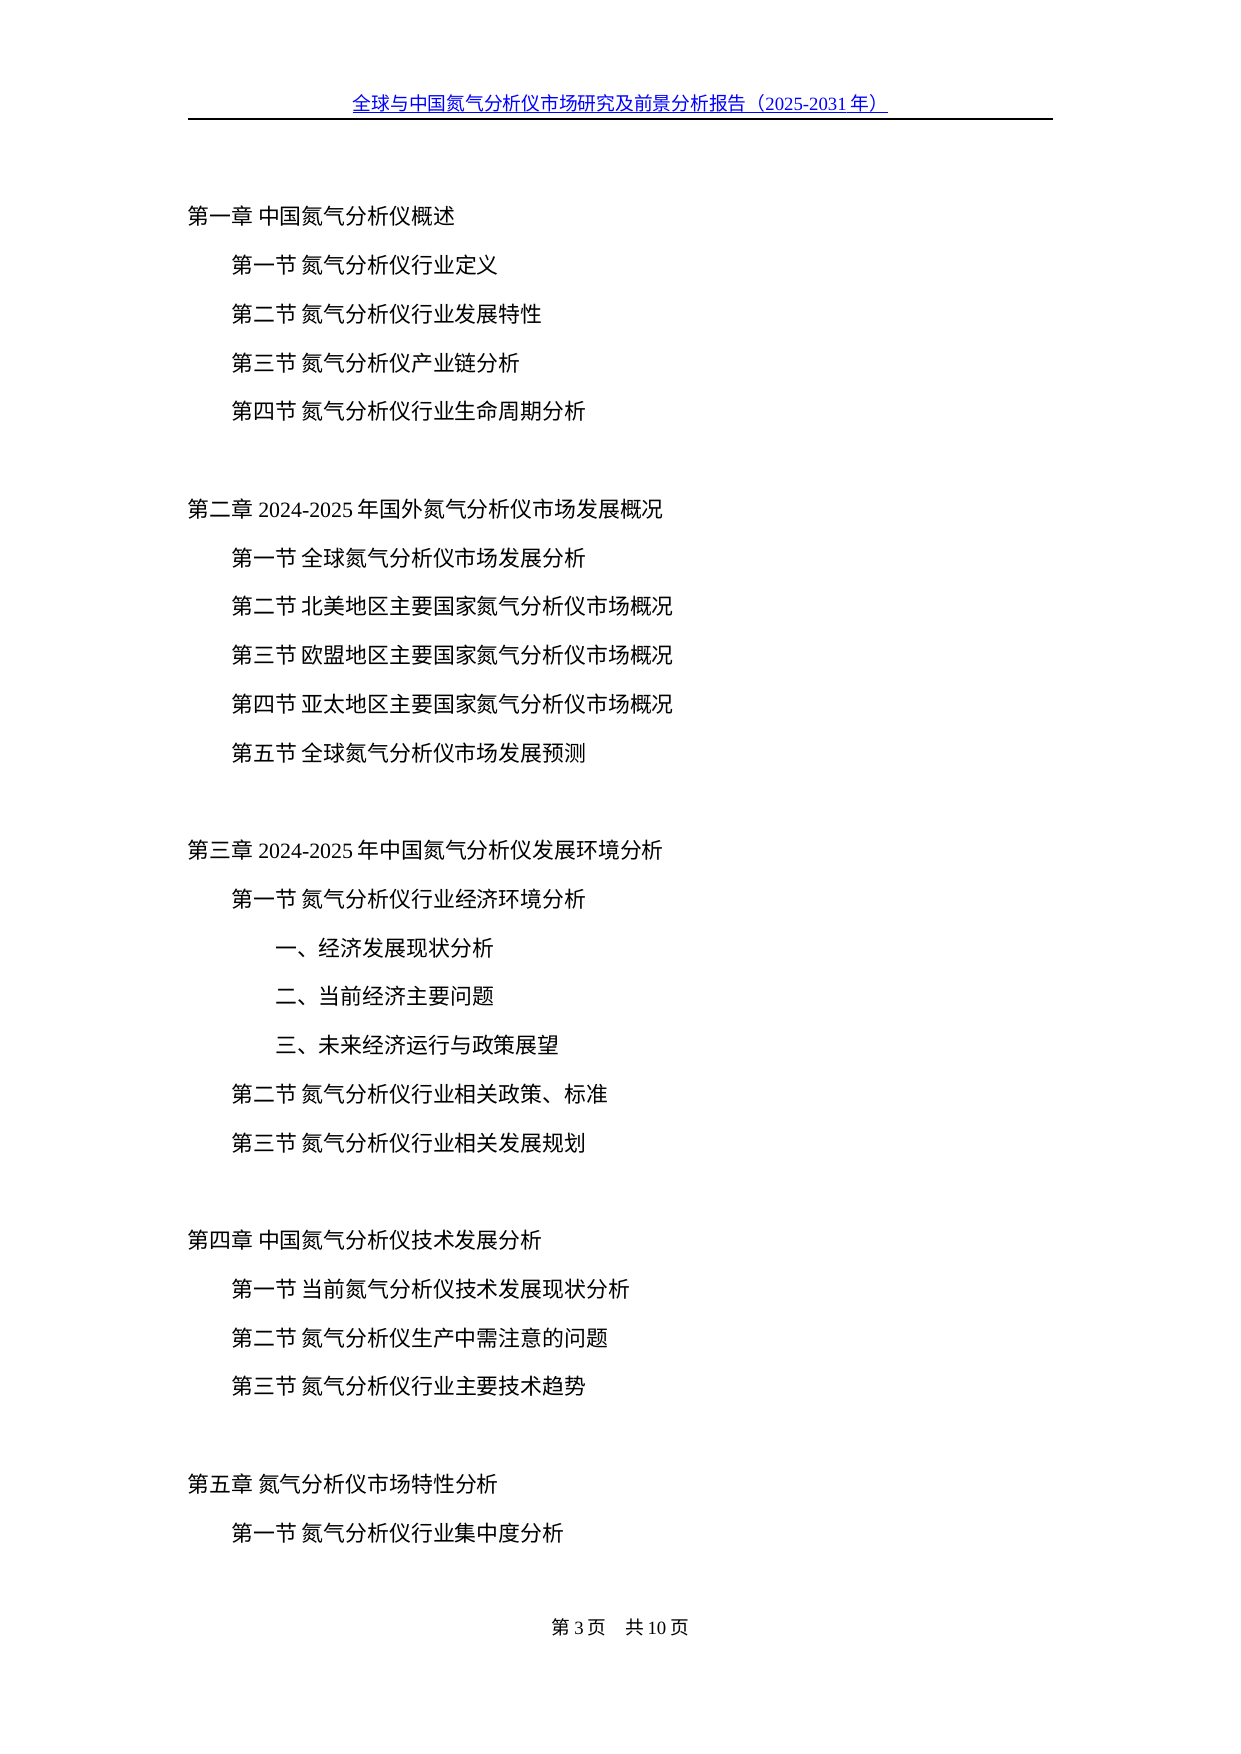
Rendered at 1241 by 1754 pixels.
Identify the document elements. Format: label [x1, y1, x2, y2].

text [187, 150, 1053, 1548]
